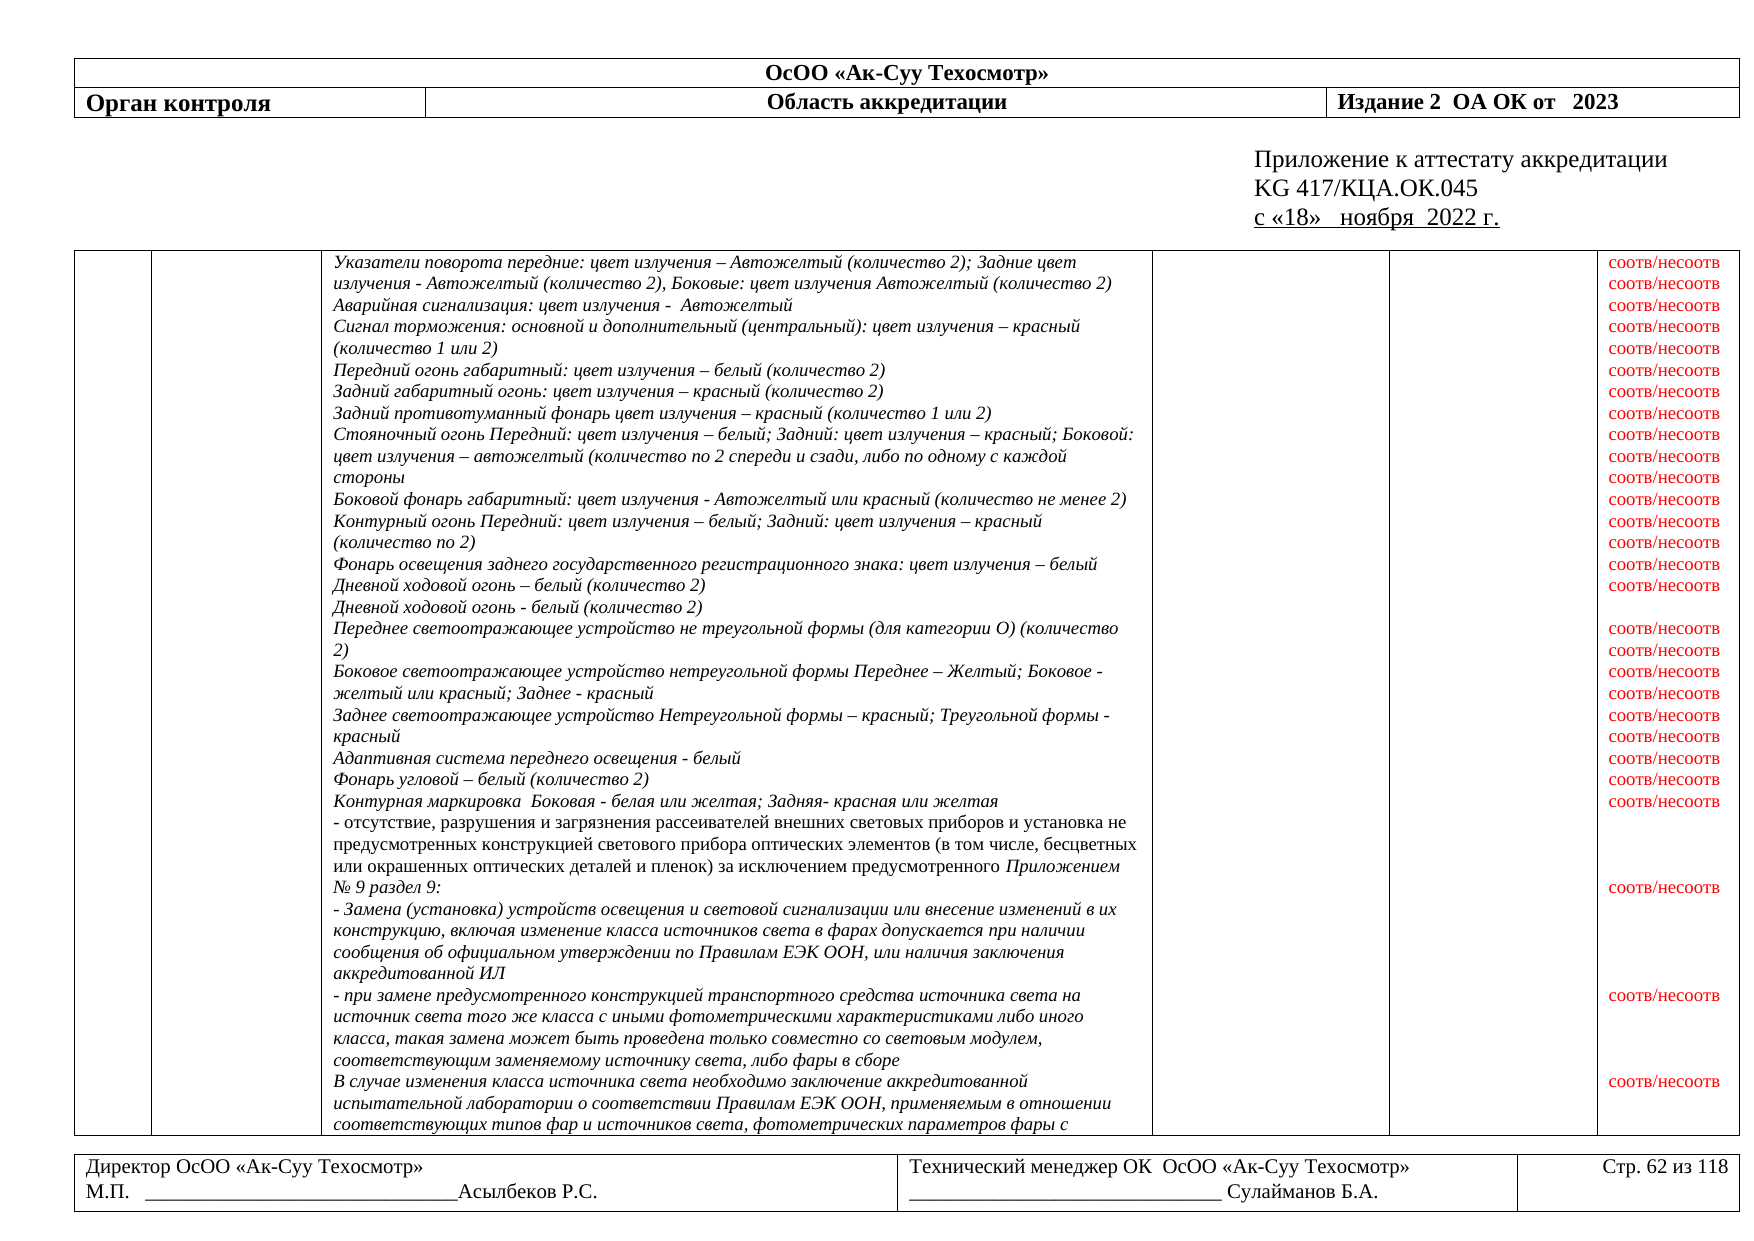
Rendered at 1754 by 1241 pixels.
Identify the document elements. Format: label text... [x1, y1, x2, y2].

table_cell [322, 251, 1152, 1135]
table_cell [1598, 251, 1739, 1135]
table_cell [1390, 251, 1597, 1135]
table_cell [152, 251, 321, 1135]
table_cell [1153, 251, 1389, 1135]
table_cell 3 [75, 251, 151, 1135]
